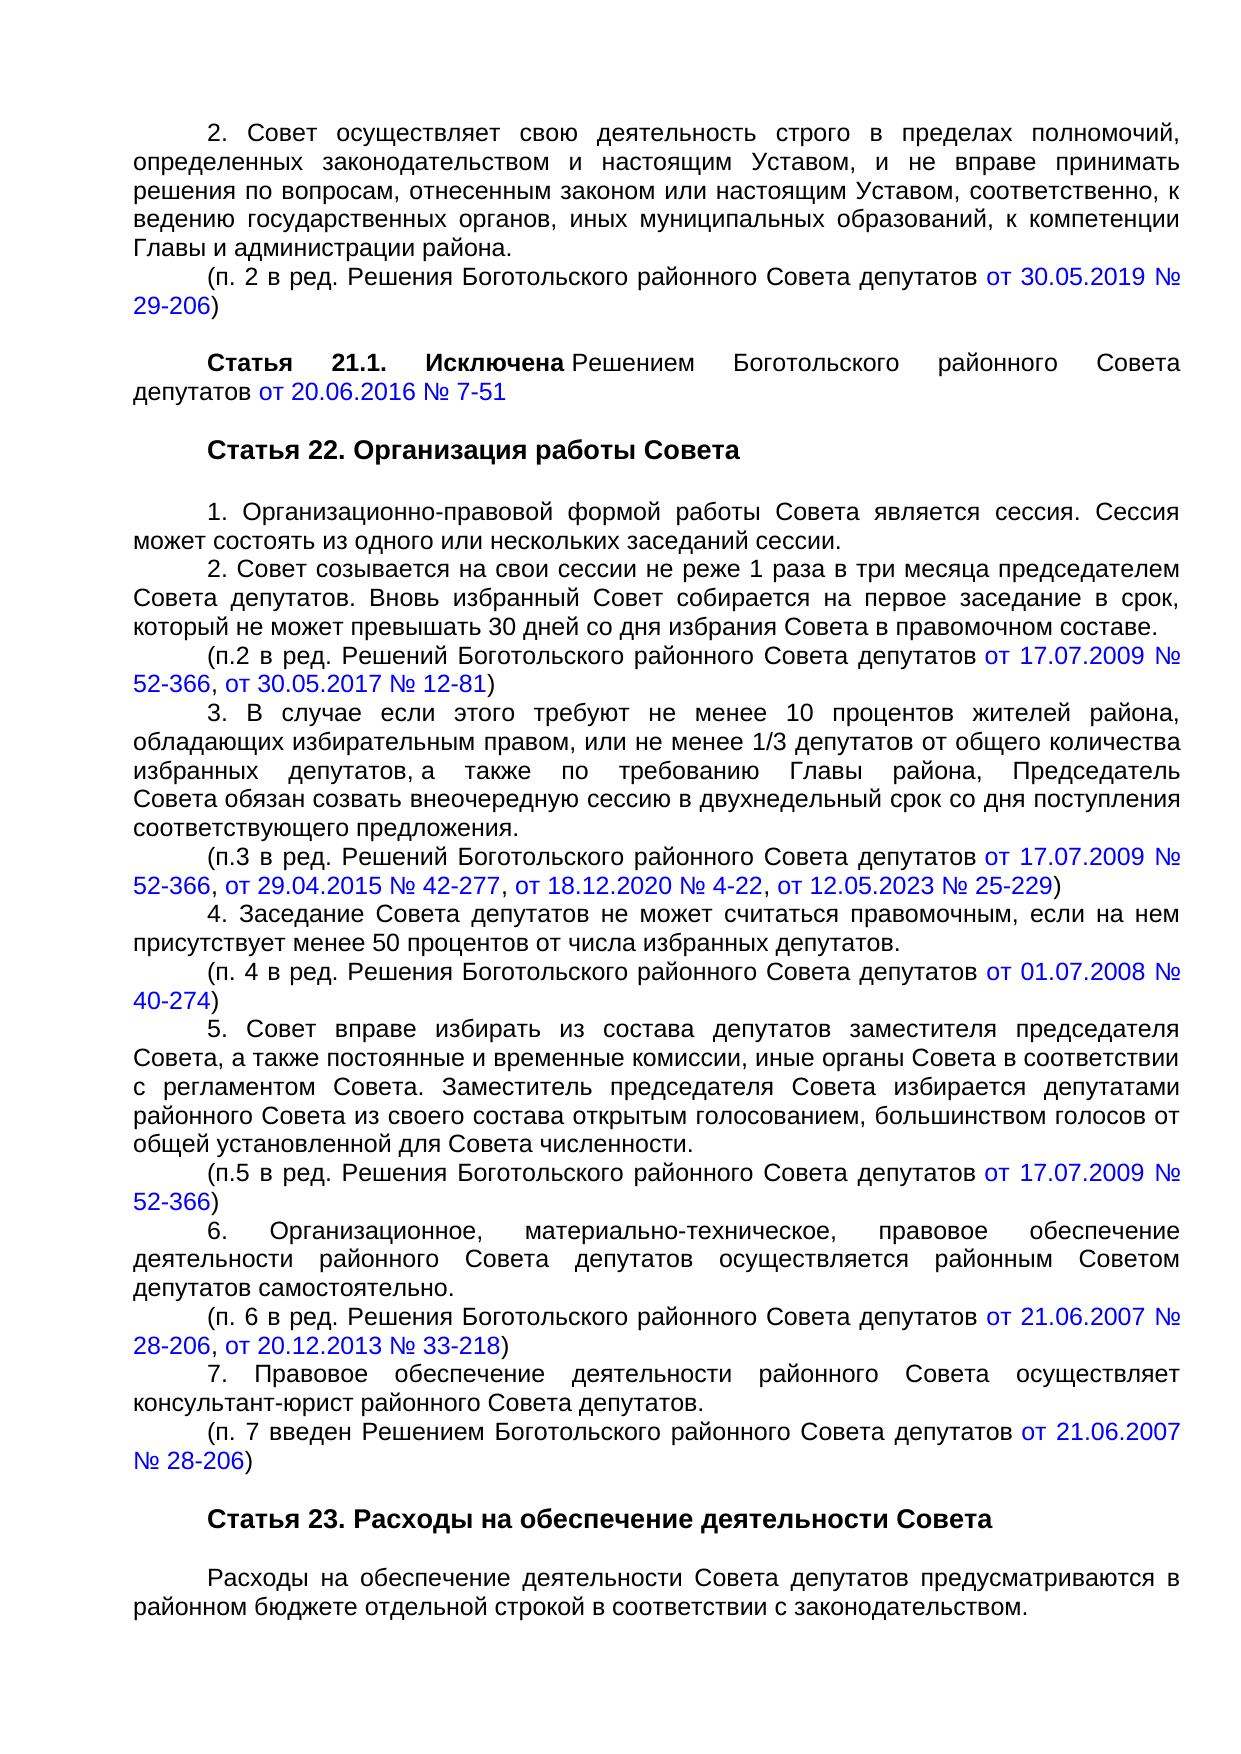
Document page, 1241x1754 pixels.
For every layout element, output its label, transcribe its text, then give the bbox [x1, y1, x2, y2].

text Статья 23. Расходы на обеспечение деятельности Совета [133, 1503, 1181, 1534]
text Статья 22. Организация работы Совета [133, 434, 1181, 466]
text (п.2 в ред. Решений Боготольского районного Совета депутатов от 17.07.2009 № 52-366, от 30.05.2017 № 12-81) [133, 641, 1181, 698]
text (п.5 в ред. Решения Боготольского районного Совета депутатов от 17.07.2009 № 52-366) [133, 1158, 1181, 1216]
text 1. Организационно-правовой формой работы Совета является сессия. Сессия может состоять из одного или нескольких заседаний сессии. [133, 497, 1181, 554]
text 6. Организационное, материально-техническое, правовое обеспечение деятельности районного Совета депутатов осуществляется районным Советом депутатов самостоятельно. [133, 1216, 1181, 1302]
text (п. 6 в ред. Решения Боготольского районного Совета депутатов от 21.06.2007 № 28-206, от 20.12.2013 № 33-218) [133, 1302, 1181, 1359]
text 7. Правовое обеспечение деятельности районного Совета осуществляет консультант-юрист районного Совета депутатов. [133, 1359, 1181, 1417]
text Статья 21.1. Исключена Решением Боготольского районного Совета депутатов от 20.06.2016 № 7-51 [133, 348, 1181, 406]
text (п. 7 введен Решением Боготольского районного Совета депутатов от 21.06.2007 № 28-206) [133, 1417, 1181, 1474]
text 5. Совет вправе избирать из состава депутатов заместителя председателя Совета, а также постоянные и временные комиссии, иные органы Совета в соответствии с регламентом Совета. Заместитель председателя Совета избирается депутатами районного Совета из своего состава открытым голосованием, большинством голосов от общей установленной для Совета численности. [133, 1014, 1181, 1158]
text 3. В случае если этого требуют не менее 10 процентов жителей района, обладающих избирательным правом, или не менее 1/3 депутатов от общего количества избранных депутатов, а также по требованию Главы района, Председатель Совета обязан созвать внеочередную сессию в двухнедельный срок со дня поступления соответствующего предложения. [133, 698, 1181, 842]
text 4. Заседание Совета депутатов не может считаться правомочным, если на нем присутствует менее 50 процентов от числа избранных депутатов. [133, 899, 1181, 957]
text (п.3 в ред. Решений Боготольского районного Совета депутатов от 17.07.2009 № 52-366, от 29.04.2015 № 42-277, от 18.12.2020 № 4-22, от 12.05.2023 № 25-229) [133, 842, 1181, 899]
text (п. 4 в ред. Решения Боготольского районного Совета депутатов от 01.07.2008 № 40-274) [133, 957, 1181, 1014]
text (п. 2 в ред. Решения Боготольского районного Совета депутатов от 30.05.2019 № 29-206) [133, 262, 1181, 319]
text 2. Совет осуществляет свою деятельность строго в пределах полномочий, определенных законодательством и настоящим Уставом, и не вправе принимать решения по вопросам, отнесенным законом или настоящим Уставом, соответственно, к ведению государственных органов, иных муниципальных образований, к компетенции Главы и администрации района. [133, 118, 1181, 262]
text Расходы на обеспечение деятельности Совета депутатов предусматриваются в районном бюджете отдельной строкой в соответствии с законодательством. [133, 1563, 1181, 1621]
text 2. Совет созывается на свои сессии не реже 1 раза в три месяца председателем Совета депутатов. Вновь избранный Совет собирается на первое заседание в срок, который не может превышать 30 дней со дня избрания Совета в правомочном составе. [133, 554, 1181, 641]
